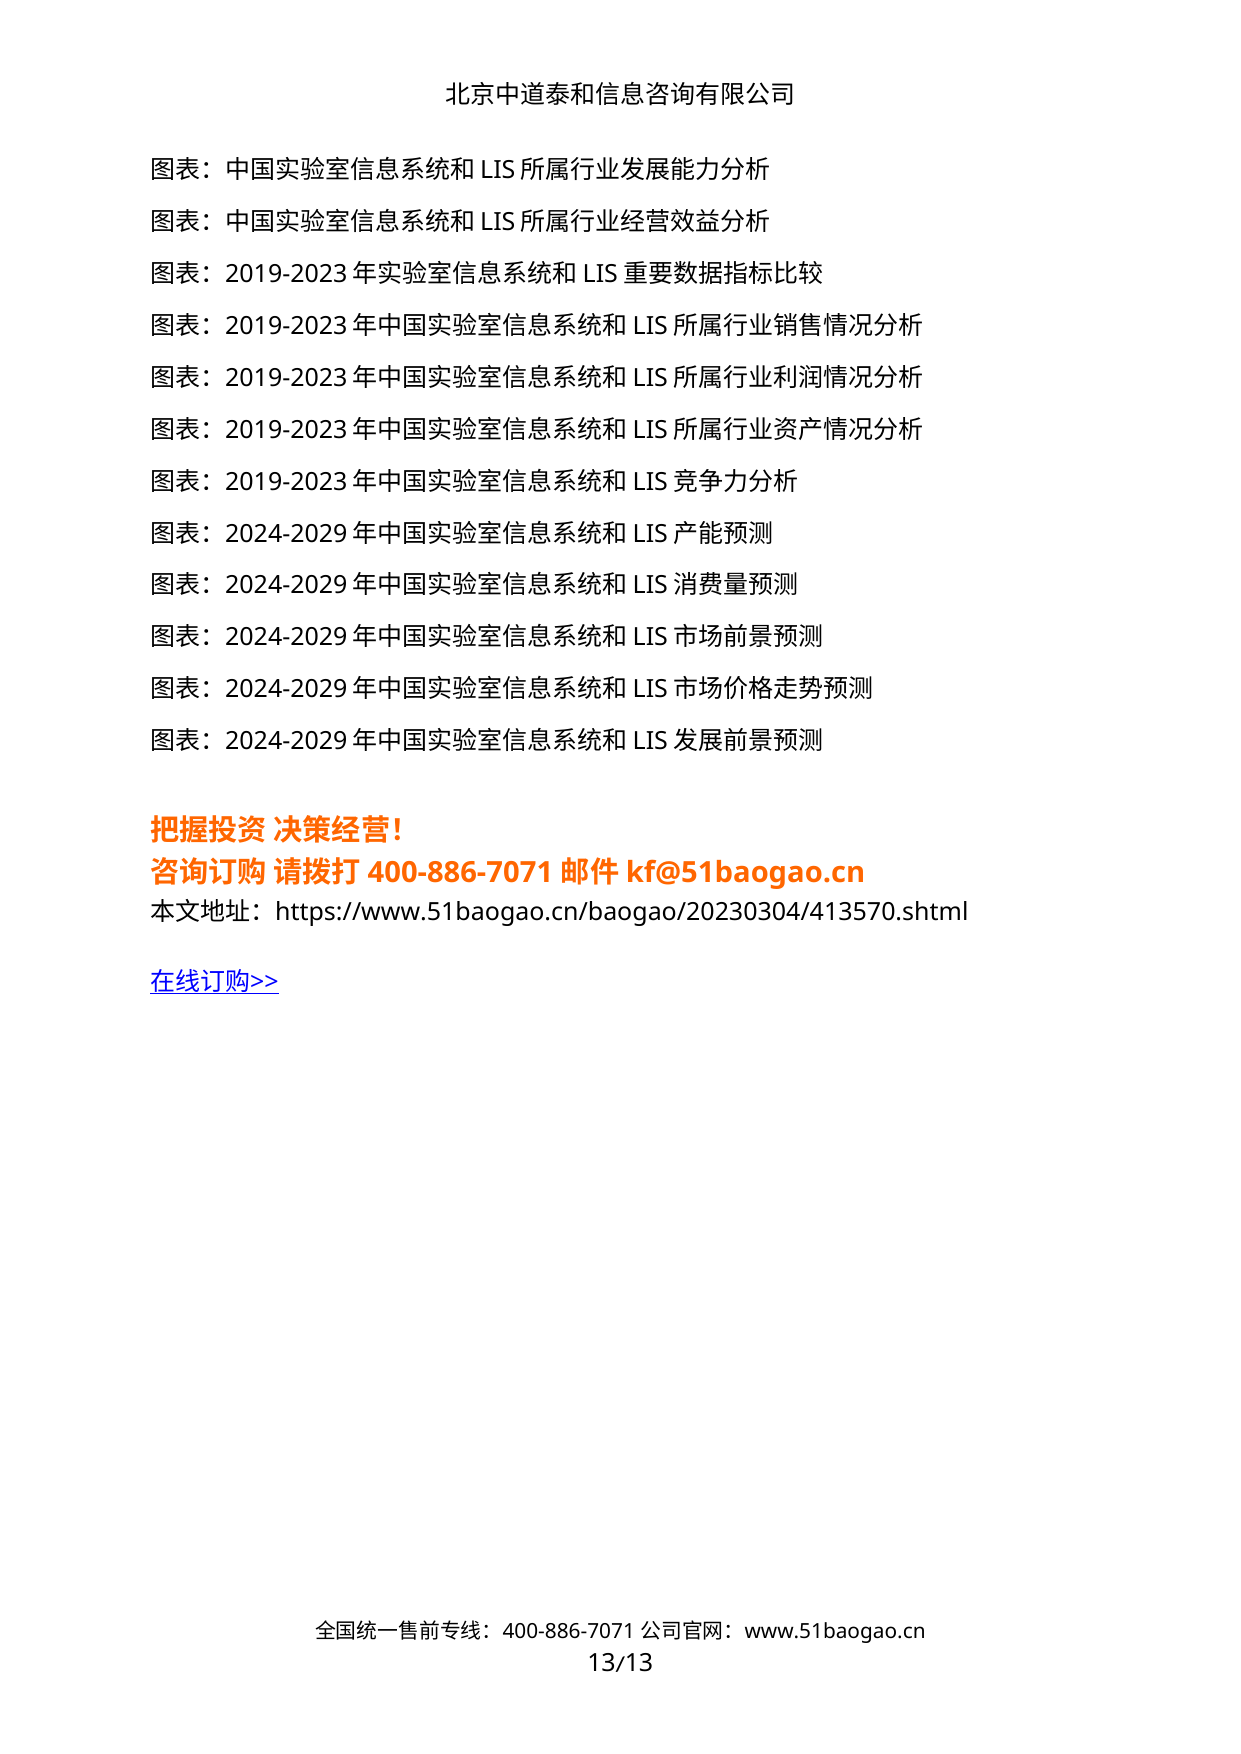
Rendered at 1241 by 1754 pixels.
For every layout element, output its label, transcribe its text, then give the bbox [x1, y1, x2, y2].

text 图表：2024-2029年中国实验室信息系统和LIS市场前景预测 [150, 617, 1090, 653]
text 图表：2024-2029年中国实验室信息系统和LIS市场价格走势预测 [150, 669, 1090, 705]
text 在线订购>> [150, 927, 1090, 998]
text 图表：2024-2029年中国实验室信息系统和LIS产能预测 [150, 513, 1090, 549]
text 图表：2024-2029年中国实验室信息系统和LIS消费量预测 [150, 565, 1090, 601]
text 图表：2019-2023年中国实验室信息系统和LIS所属行业资产情况分析 [150, 409, 1090, 446]
text 图表：2019-2023年中国实验室信息系统和LIS所属行业利润情况分析 [150, 357, 1090, 394]
text 图表：2024-2029年中国实验室信息系统和LIS发展前景预测 [150, 721, 1090, 757]
text 图表：2019-2023年中国实验室信息系统和LIS所属行业销售情况分析 [150, 306, 1090, 342]
text 把握投资 决策经营！咨询订购 请拨打 400-886-7071 邮件 kf@51baogao.cn本文地址：https://www.51baogao.cn/baogao/20230304/413570.shtml [150, 772, 1090, 927]
text 图表：2019-2023年实验室信息系统和LIS重要数据指标比较 [150, 254, 1090, 290]
text 图表：中国实验室信息系统和LIS所属行业经营效益分析 [150, 202, 1090, 238]
text 图表：2019-2023年中国实验室信息系统和LIS竞争力分析 [150, 461, 1090, 497]
text 图表：中国实验室信息系统和LIS所属行业发展能力分析 [150, 150, 1090, 186]
